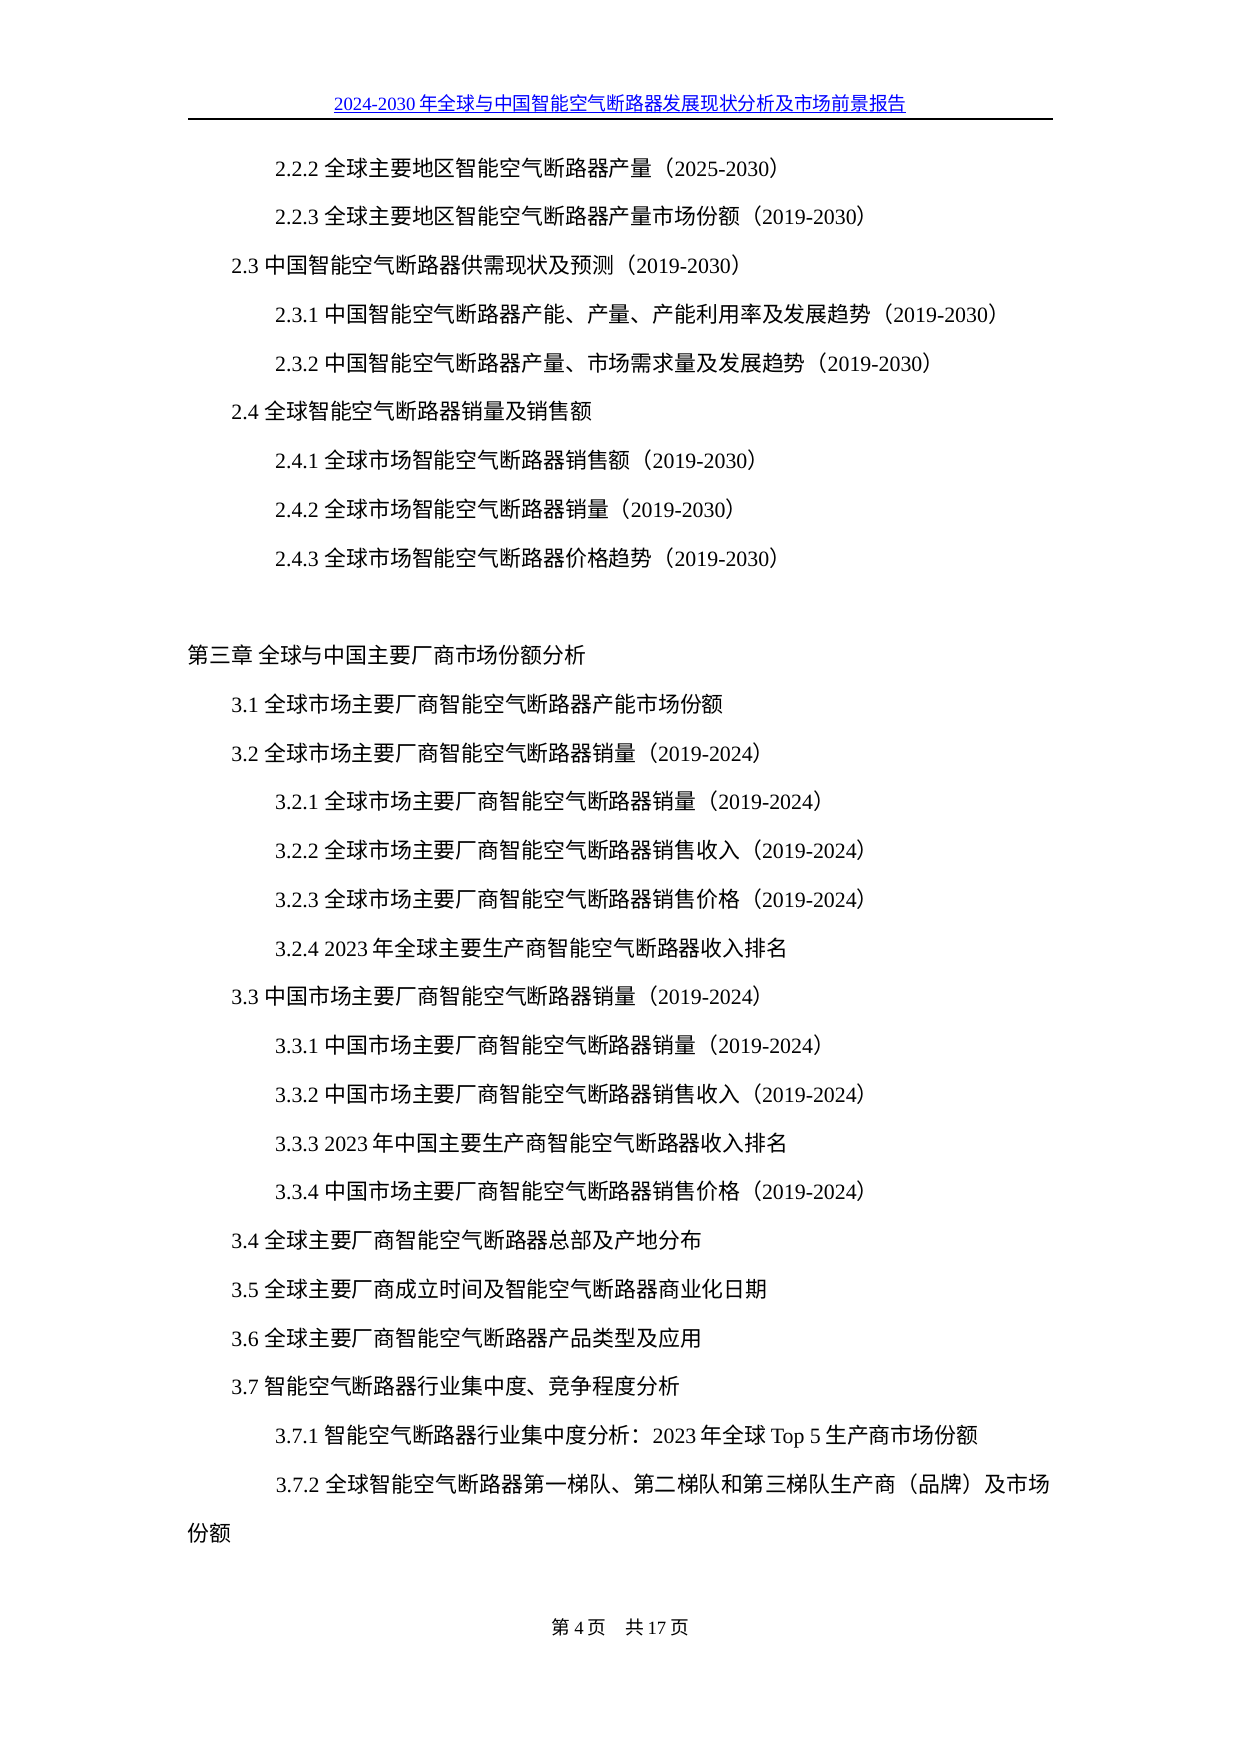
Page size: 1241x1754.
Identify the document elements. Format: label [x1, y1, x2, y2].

text [187, 150, 1053, 1548]
